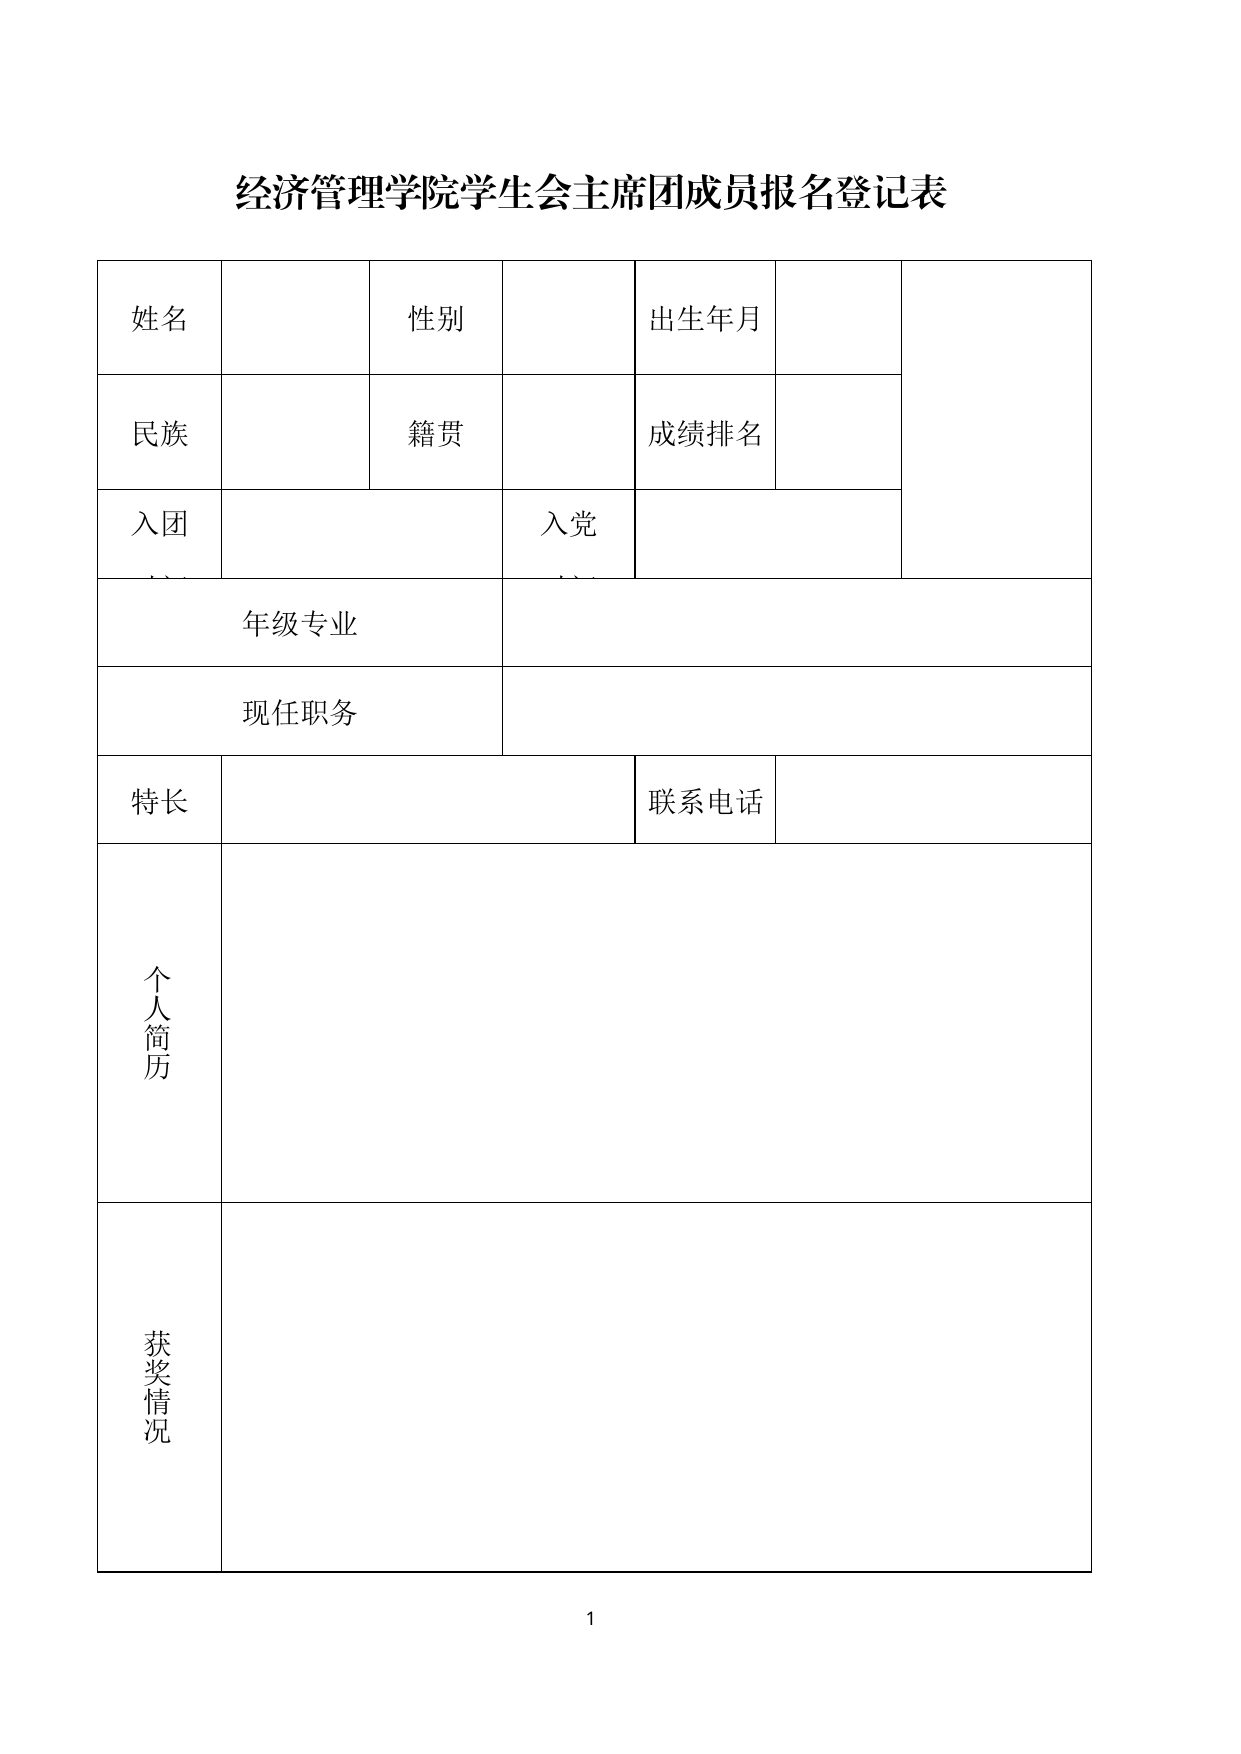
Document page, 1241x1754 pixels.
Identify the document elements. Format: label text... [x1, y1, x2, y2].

table_cell 年级专业 [98, 579, 502, 666]
table_header [503, 261, 634, 374]
table_cell [222, 1203, 1091, 1571]
table_cell [222, 844, 1091, 1202]
table_header 姓名 [98, 261, 221, 374]
table_cell 现任职务 [98, 667, 502, 755]
table_header [222, 261, 369, 374]
table_cell 入党 时间 [503, 490, 634, 577]
table_cell 联系电话 [636, 756, 775, 843]
table_cell [503, 375, 634, 489]
table_cell [776, 756, 1091, 843]
table_cell [636, 490, 901, 577]
table_cell 获奖情况 [98, 1203, 221, 1571]
table_cell [503, 667, 1091, 755]
text 经济管理学院学生会主席团成员报名登记表 [103, 162, 1078, 227]
table_cell [776, 375, 901, 489]
table_header 出生年月 [636, 261, 775, 374]
table_header 性别 [370, 261, 502, 374]
table_cell 籍贯 [370, 375, 502, 489]
table_header [902, 261, 1091, 577]
table_cell [222, 756, 634, 843]
table_cell 民族 [98, 375, 221, 489]
table_cell [222, 375, 369, 489]
table_cell [503, 579, 1091, 666]
table_cell 成绩排名 [636, 375, 775, 489]
table_cell 个人简历 [98, 844, 221, 1202]
table_header [776, 261, 901, 374]
table_cell [222, 490, 502, 577]
table_cell 特长 [98, 756, 221, 843]
table_cell 入团 时间 [98, 490, 221, 577]
